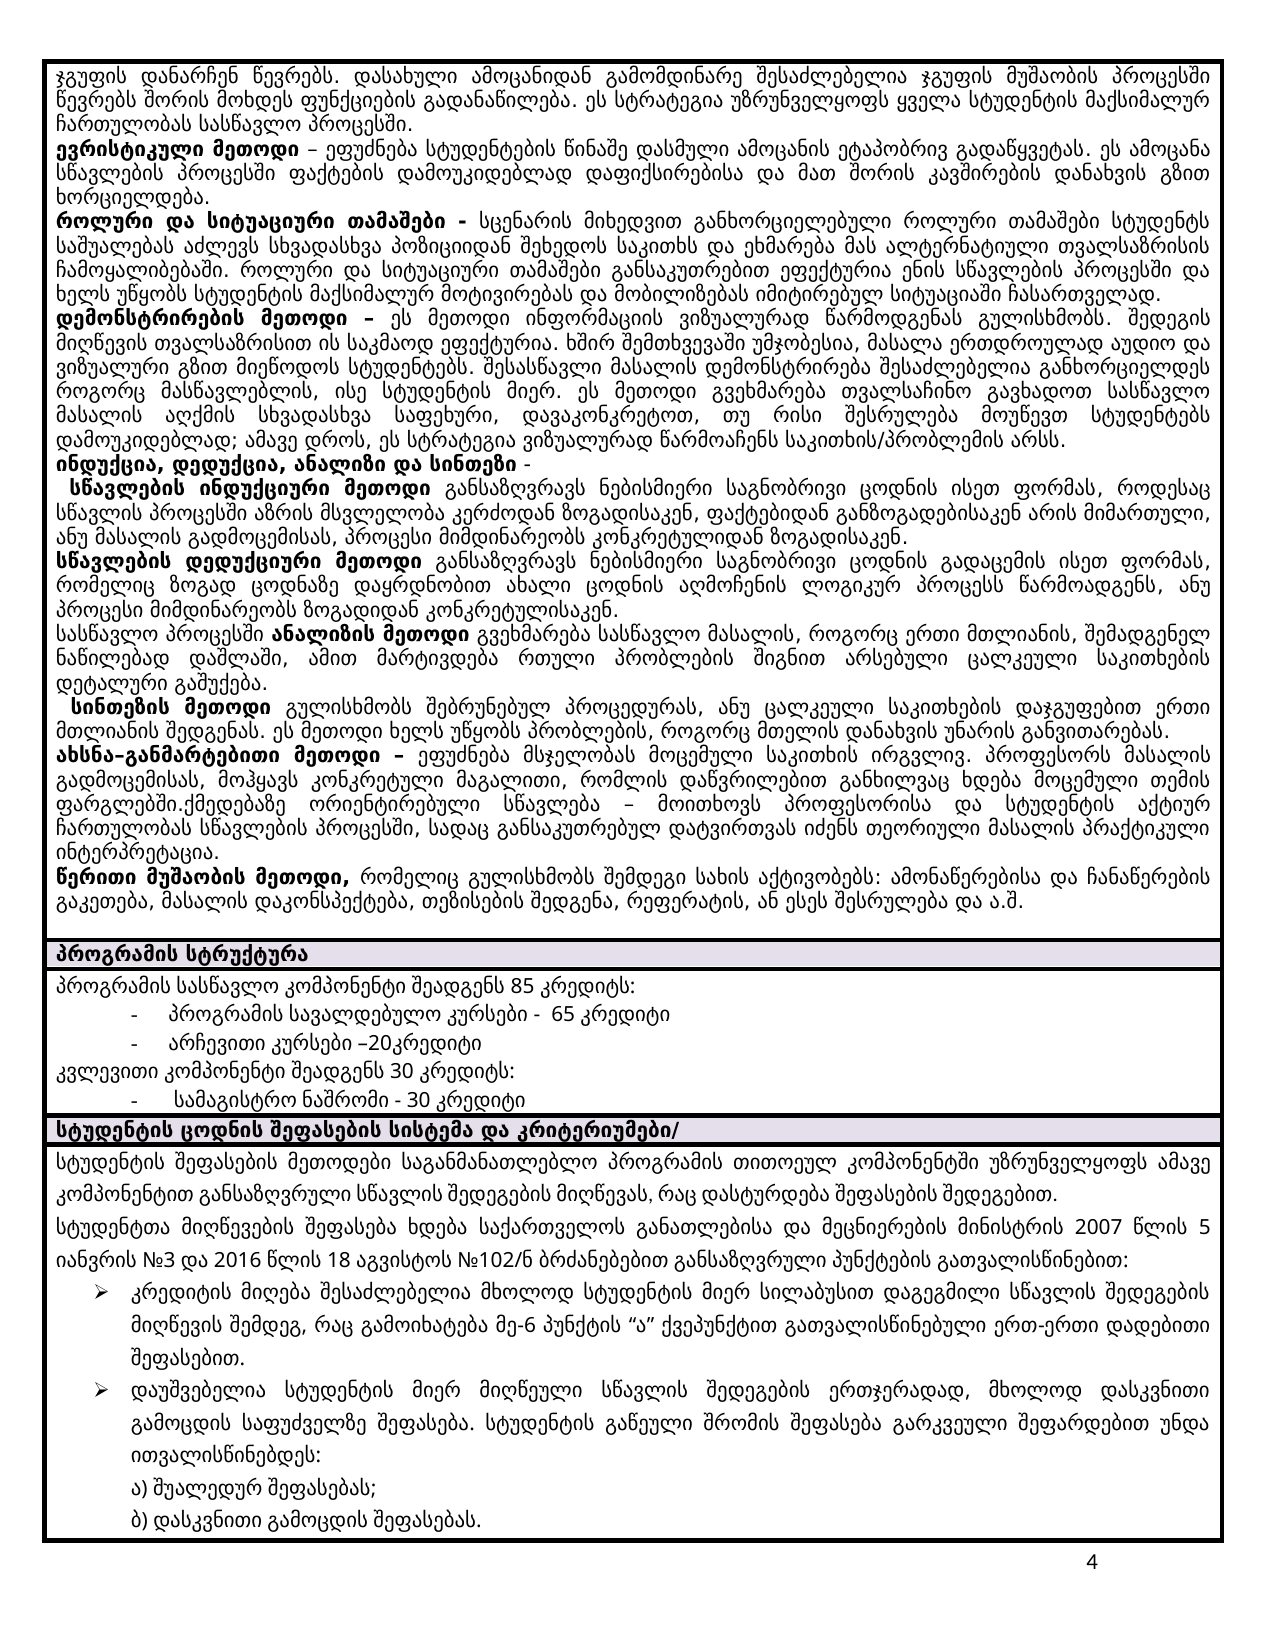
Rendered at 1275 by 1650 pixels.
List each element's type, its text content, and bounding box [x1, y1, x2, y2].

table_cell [47, 64, 1220, 937]
table_cell პროგრამის სასწავლო კომპონენტი შეადგენს 85 კრედიტს: პროგრამის სავალდებულო კურსები - 65 კრედიტი არჩევითი კურსები –20კრედიტი კვლევითი კომპონენტი შეადგენს 30 კრედიტს: სამაგისტრო ნაშრომი - 30 კრედიტი [47, 971, 1220, 1113]
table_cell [47, 1147, 1220, 1538]
table_cell პროგრამის სტრუქტურა [47, 942, 1220, 966]
table_cell სტუდენტის ცოდნის შეფასების სისტემა და კრიტერიუმები/ [47, 1118, 1220, 1142]
